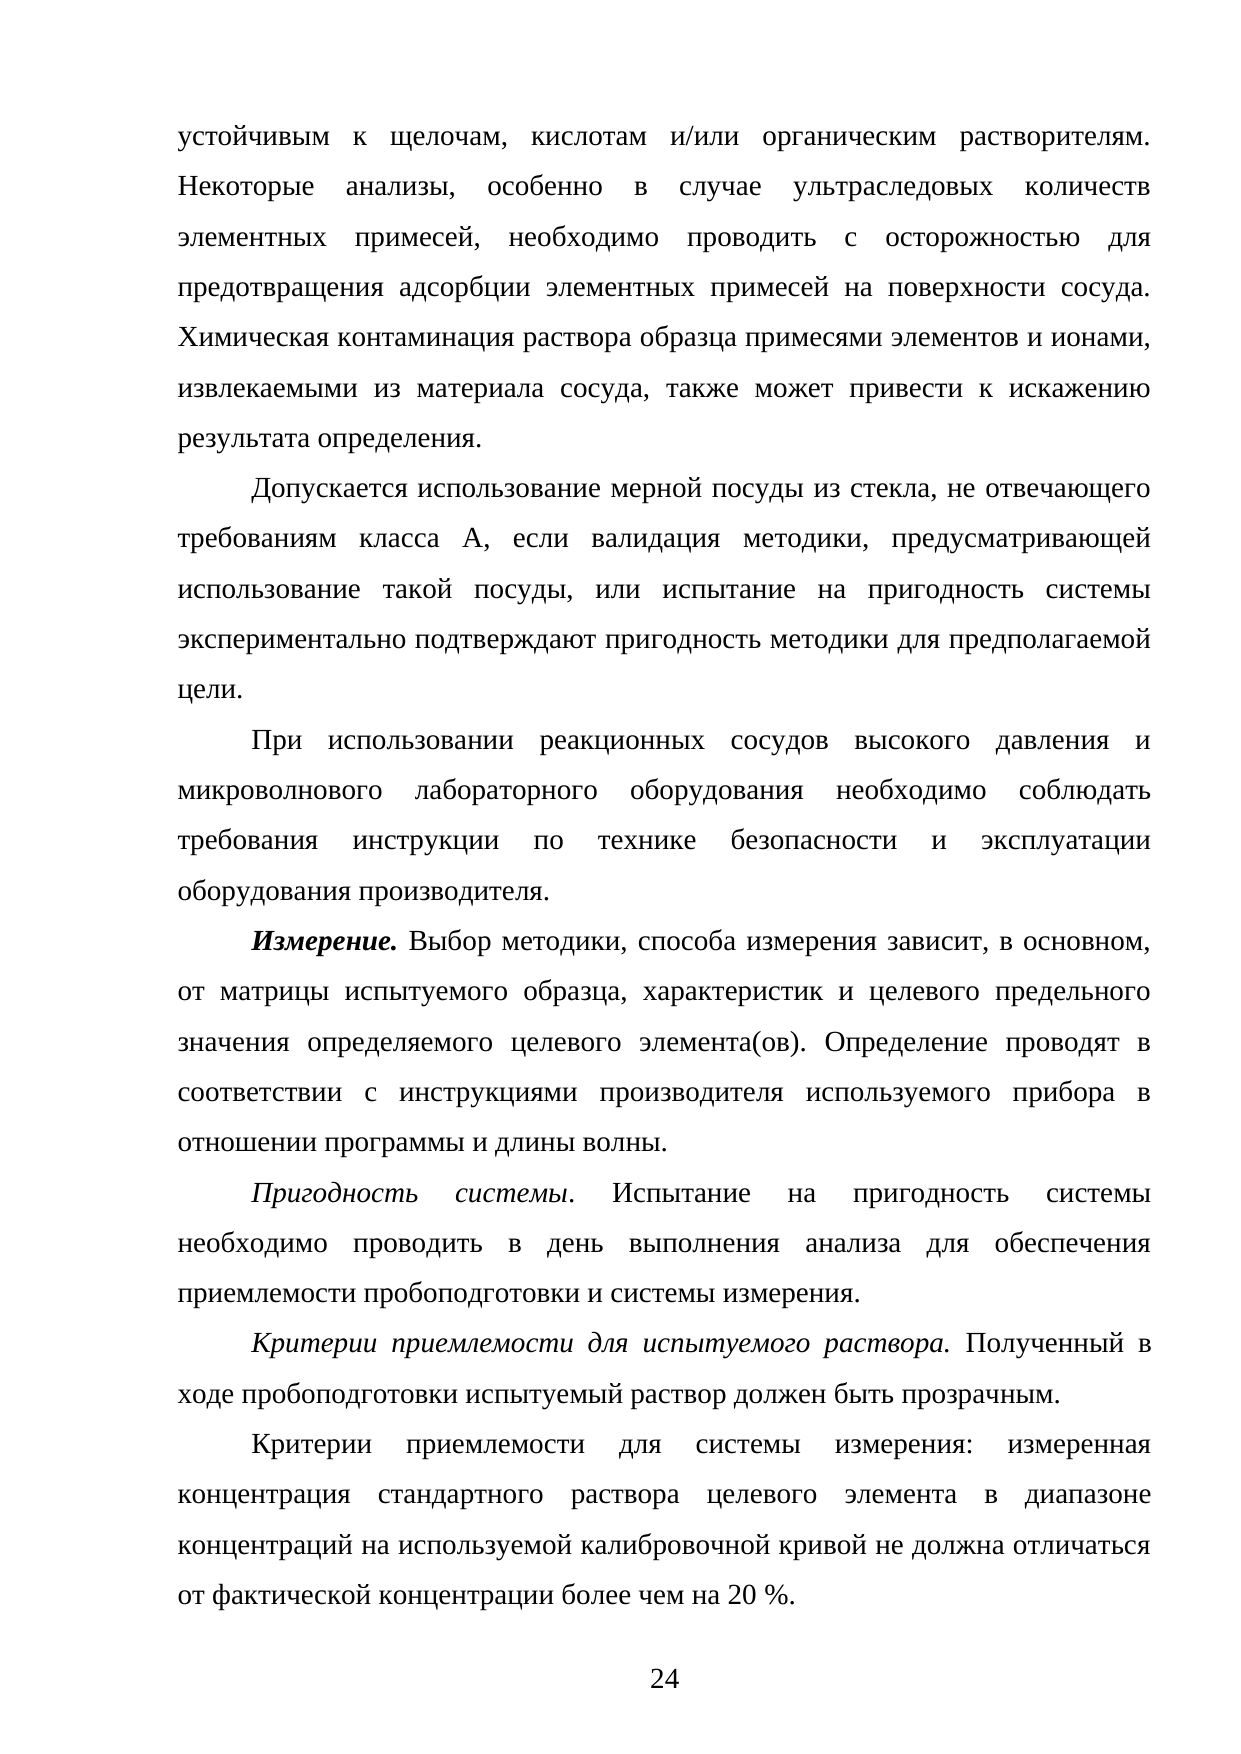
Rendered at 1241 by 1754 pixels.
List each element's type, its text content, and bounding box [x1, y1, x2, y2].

text Допускается использование мерной посуды из стекла, не отвечающего требованиям класса А, если валидация методики, предусматривающей использование такой посуды, или испытание на пригодность системы экспериментально подтверждают пригодность методики для предполагаемой цели. [177, 470, 1152, 705]
text Измерение. Выбор методики, способа измерения зависит, в основном, от матрицы испытуемого образца, характеристик и целевого предельного значения определяемого целевого элемента(ов). Определение проводят в соответствии с инструкциями производителя используемого прибора в отношении программы и длины волны. [177, 923, 1152, 1158]
text Критерии приемлемости для испытуемого раствора. Полученный в ходе пробоподготовки испытуемый раствор должен быть прозрачным. [177, 1326, 1152, 1409]
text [177, 118, 1152, 453]
text Пригодность системы. Испытание на пригодность системы необходимо проводить в день выполнения анализа для обеспечения приемлемости пробоподготовки и системы измерения. [177, 1175, 1152, 1309]
text Критерии приемлемости для системы измерения: измеренная концентрация стандартного раствора целевого элемента в диапазоне концентраций на используемой калибровочной кривой не должна отличаться от фактической концентрации более чем на 20 %. [177, 1426, 1152, 1611]
text При использовании реакционных сосудов высокого давления и микроволнового лабораторного оборудования необходимо соблюдать требования инструкции по технике безопасности и эксплуатации оборудования производителя. [177, 722, 1152, 906]
